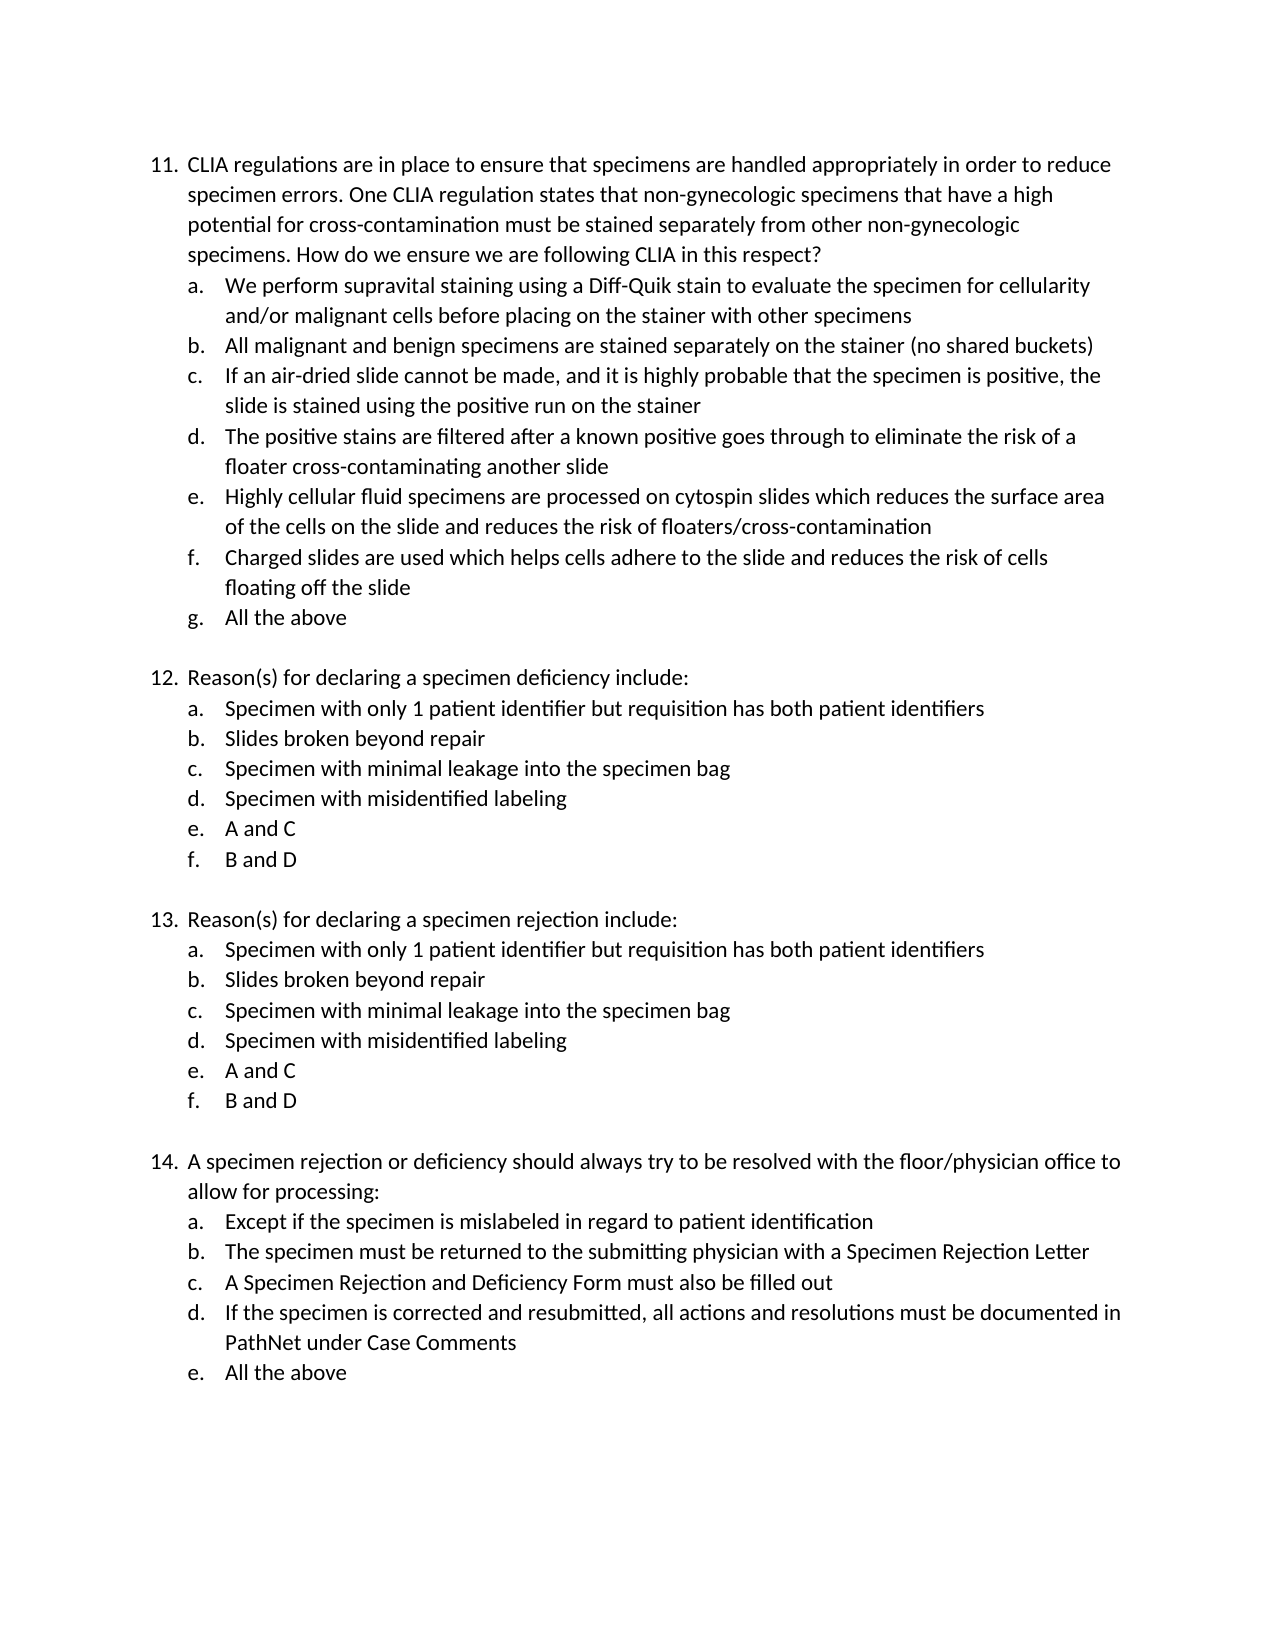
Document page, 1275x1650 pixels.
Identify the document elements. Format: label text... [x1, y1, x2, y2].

list Specimen with misidentified labeling [187, 784, 1125, 812]
list We perform supravital staining using a Diff-Quik stain to evaluate the specimen for cellularity and/or malignant cells before placing on the stainer with other specimens [187, 271, 1125, 329]
list The positive stains are filtered after a known positive goes through to eliminate the risk of a floater cross-contaminating another slide [187, 422, 1125, 480]
list If an air-dried slide cannot be made, and it is highly probable that the specimen is positive, the slide is stained using the positive run on the stainer [187, 361, 1125, 420]
list All the above [187, 603, 1125, 631]
list A specimen rejection or deficiency should always try to be resolved with the floor/physician office to allow for processing: [150, 1147, 1125, 1205]
list Except if the specimen is mislabeled in regard to patient identification [187, 1207, 1125, 1235]
list Specimen with misidentified labeling [187, 1026, 1125, 1054]
list Specimen with minimal leakage into the specimen bag [187, 996, 1125, 1024]
list A and C [187, 814, 1125, 843]
list All the above [187, 1358, 1125, 1386]
list All malignant and benign specimens are stained separately on the stainer (no shared buckets) [187, 331, 1125, 359]
list Specimen with only 1 patient identifier but requisition has both patient identifiers [187, 694, 1125, 722]
list If the specimen is corrected and resubmitted, all actions and resolutions must be documented in PathNet under Case Comments [187, 1298, 1125, 1356]
list Highly cellular fluid specimens are processed on cytospin slides which reduces the surface area of the cells on the slide and reduces the risk of floaters/cross-contamination [187, 482, 1125, 541]
list Specimen with minimal leakage into the specimen bag [187, 754, 1125, 782]
list Slides broken beyond repair [187, 724, 1125, 752]
list A Specimen Rejection and Deficiency Form must also be filled out [187, 1268, 1125, 1296]
list Charged slides are used which helps cells adhere to the slide and reduces the risk of cells floating off the slide [187, 543, 1125, 601]
list CLIA regulations are in place to ensure that specimens are handled appropriately in order to reduce specimen errors. One CLIA regulation states that non-gynecologic specimens that have a high potential for cross-contamination must be stained separately from other non-gynecologic specimens. How do we ensure we are following CLIA in this respect? [150, 150, 1125, 269]
list Reason(s) for declaring a specimen rejection include: [150, 905, 1125, 933]
list Specimen with only 1 patient identifier but requisition has both patient identifiers [187, 935, 1125, 963]
list A and C [187, 1056, 1125, 1084]
list Reason(s) for declaring a specimen deficiency include: [150, 663, 1125, 692]
list The specimen must be returned to the submitting physician with a Specimen Rejection Letter [187, 1237, 1125, 1266]
list B and D [187, 845, 1125, 873]
list Slides broken beyond repair [187, 966, 1125, 994]
list B and D [187, 1086, 1125, 1114]
